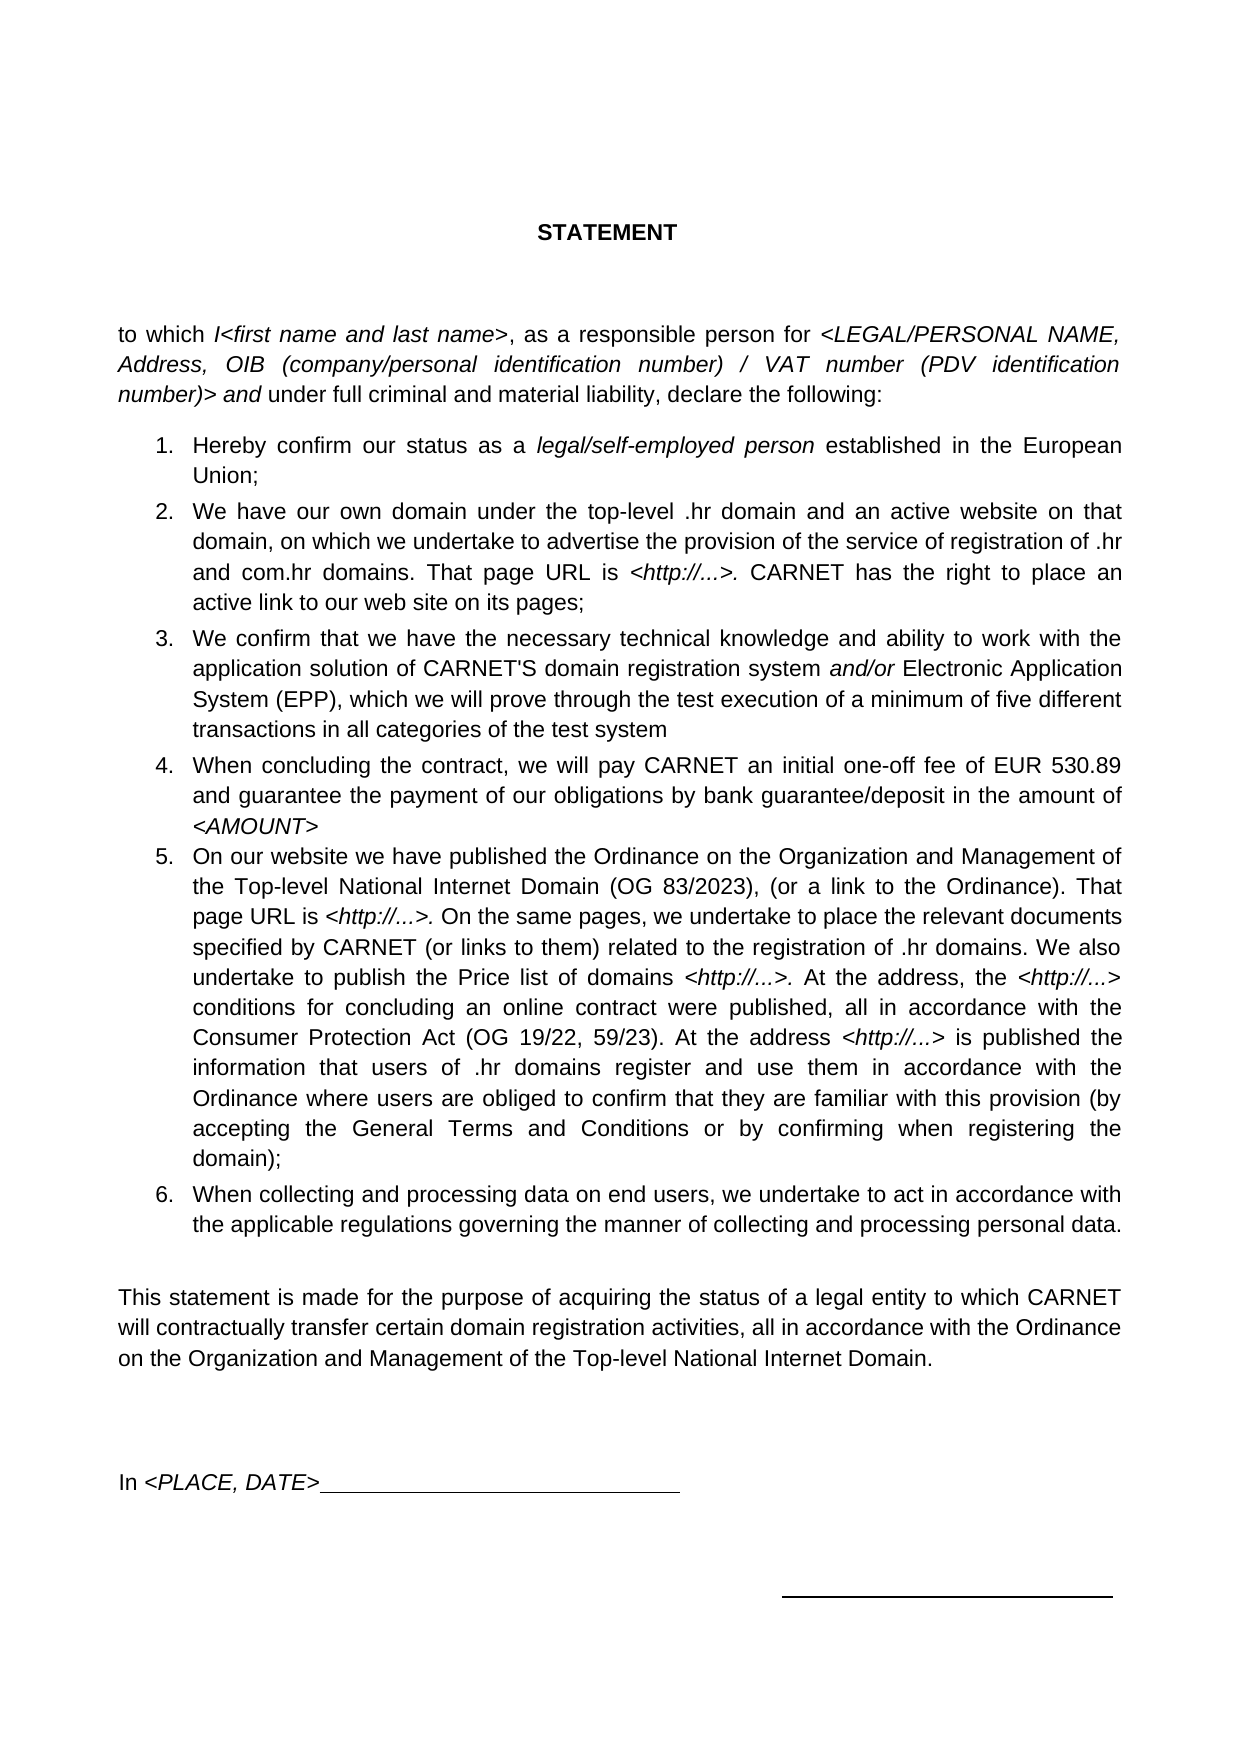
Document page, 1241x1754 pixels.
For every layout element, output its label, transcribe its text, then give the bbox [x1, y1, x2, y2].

text to which I<first name and last name>, as a responsible person for <LEGAL/PERSONAL NAME, Address, OIB (company/personal identification number) / VAT number (PDV identification number)> and under full criminal and material liability, declare the following: [118, 321, 1122, 408]
list On our website we have published the Ordinance on the Organization and Management of the Top-level National Internet Domain (OG 83/2023), (or a link to the Ordinance). That page URL is <http://...>. On the same pages, we undertake to place the relevant documents specified by CARNET (or links to them) related to the registration of .hr domains. We also undertake to publish the Price list of domains <http://...>. At the address, the <http://...> conditions for concluding an online contract were published, all in accordance with the Consumer Protection Act (OG 19/22, 59/23). At the address <http://...> is published the information that users of .hr domains register and use them in accordance with the Ordinance where users are obliged to confirm that they are familiar with this provision (by accepting the General Terms and Conditions or by confirming when registering the domain); [155, 843, 1123, 1171]
list We have our own domain under the top-level .hr domain and an active website on that domain, on which we undertake to advertise the provision of the service of registration of .hr and com.hr domains. That page URL is <http://...>. CARNET has the right to place an active link to our web site on its pages; [155, 498, 1123, 615]
list When concluding the contract, we will pay CARNET an initial one-off fee of EUR 530.89 and guarantee the payment of our obligations by bank guarantee/deposit in the amount of <AMOUNT> [155, 752, 1123, 839]
text This statement is made for the purpose of acquiring the status of a legal entity to which CARNET will contractually transfer certain domain registration activities, all in accordance with the Ordinance on the Organization and Management of the Top-level National Internet Domain. [118, 1284, 1122, 1371]
title STATEMENT [106, 219, 677, 245]
list When collecting and processing data on end users, we undertake to act in accordance with the applicable regulations governing the manner of collecting and processing personal data. [155, 1181, 1122, 1238]
list Hereby confirm our status as a legal/self-employed person established in the European Union; [155, 432, 1122, 488]
list We confirm that we have the necessary technical knowledge and ability to work with the application solution of CARNET'S domain registration system and/or Electronic Application System (EPP), which we will prove through the test execution of a minimum of five different transactions in all categories of the test system [155, 625, 1122, 742]
text In <PLACE, DATE> [106, 1469, 680, 1495]
